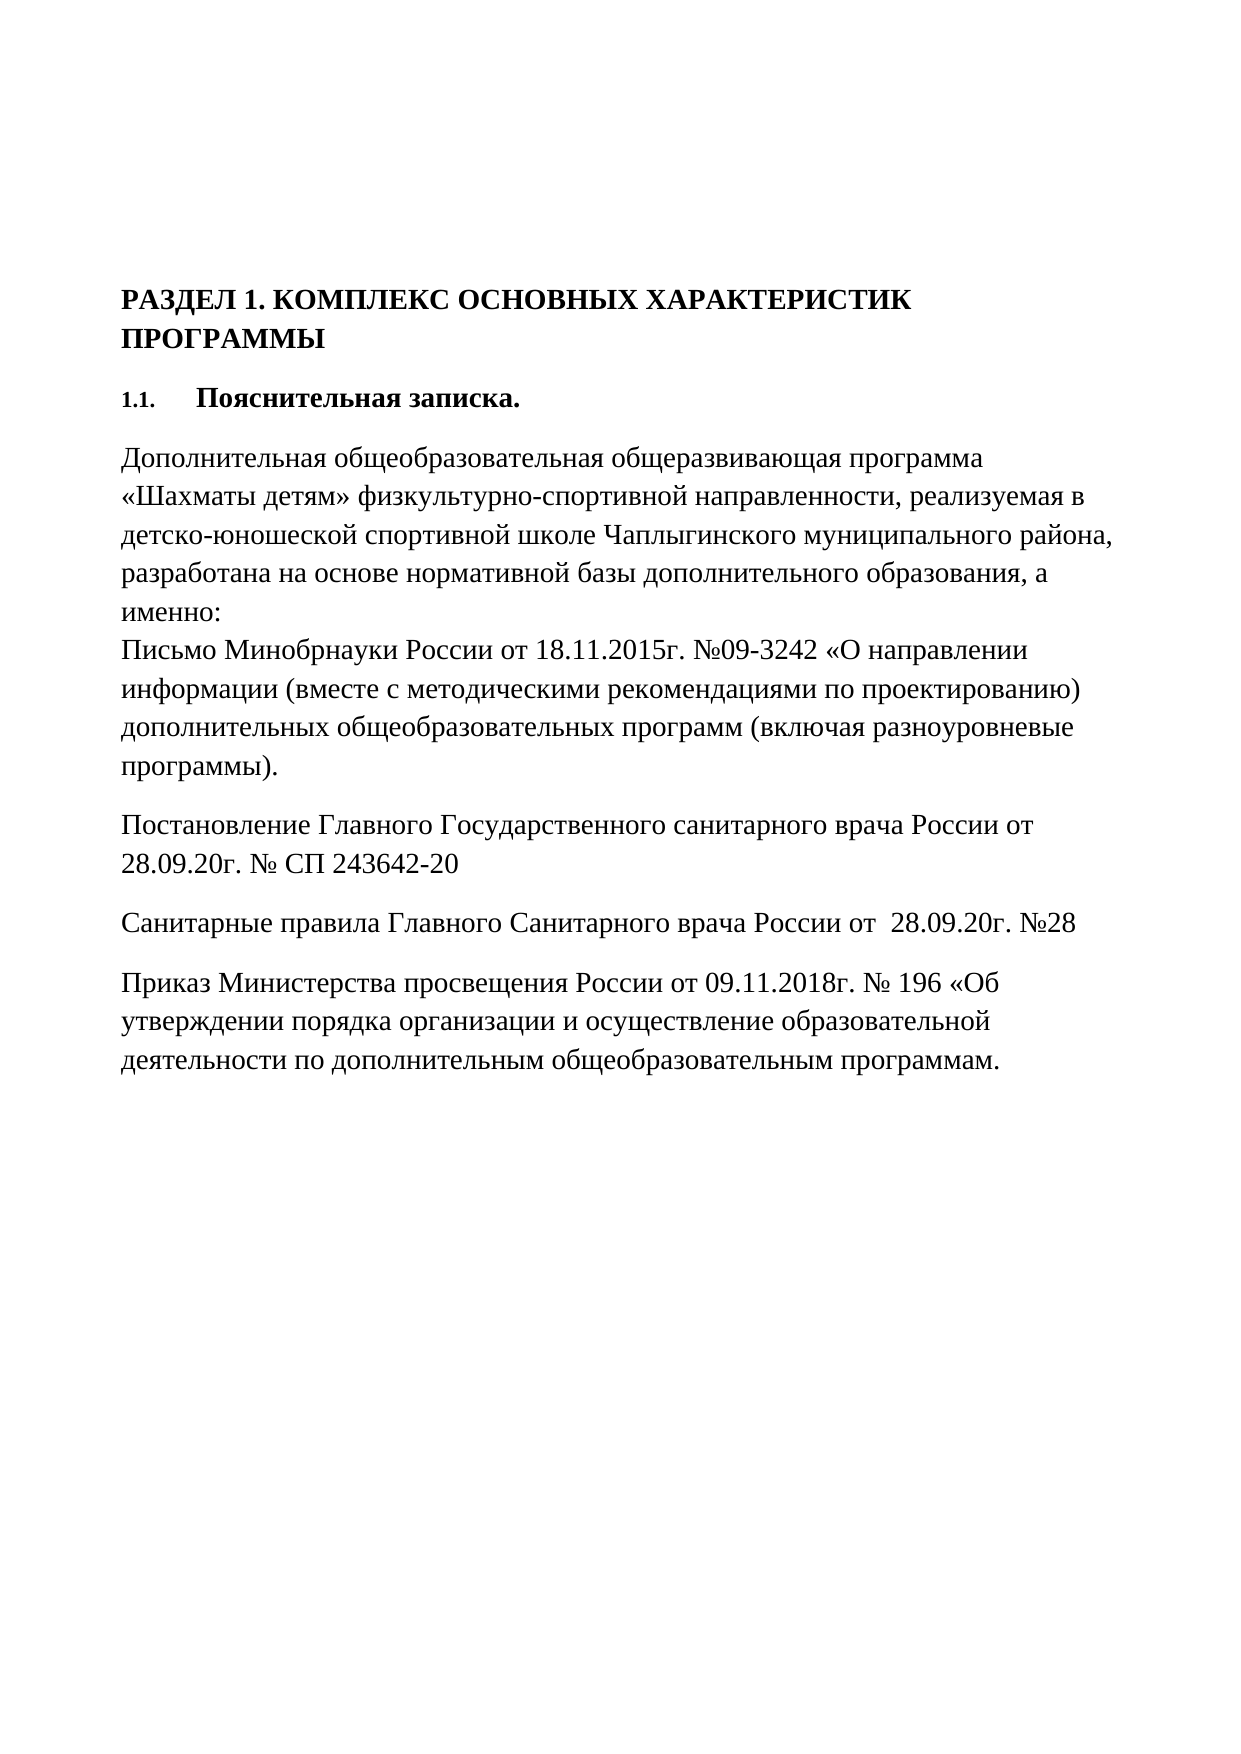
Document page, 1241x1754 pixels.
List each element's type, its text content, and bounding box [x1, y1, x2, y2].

text Постановление Главного Государственного санитарного врача России от 28.09.20г. № СП 243642-20 [121, 807, 1122, 879]
subtitle РАЗДЕЛ 1. КОМПЛЕКС ОСНОВНЫХ ХАРАКТЕРИСТИК ПРОГРАММЫ [121, 282, 1122, 354]
text Приказ Министерства просвещения России от 09.11.2018г. № 196 «Об утверждении порядка организации и осуществление образовательной деятельности по дополнительным общеобразовательным программам. [121, 965, 1122, 1075]
subtitle Дополнительная общеобразовательная общеразвивающая программа «Шахматы детям» физкультурно-спортивной направленности, реализуемая в детско-юношеской спортивной школе Чаплыгинского муниципального района, разработана на основе нормативной базы дополнительного образования, а именно: [121, 440, 1122, 627]
text Санитарные правила Главного Санитарного врача России от 28.09.20г. №28 [121, 905, 1122, 939]
subtitle Пояснительная записка. [121, 380, 1122, 414]
text Письмо Минобрнауки России от 18.11.2015г. №09-3242 «О направлении информации (вместе с методическими рекомендациями по проектированию) дополнительных общеобразовательных программ (включая разноуровневые программы). [121, 632, 1122, 782]
